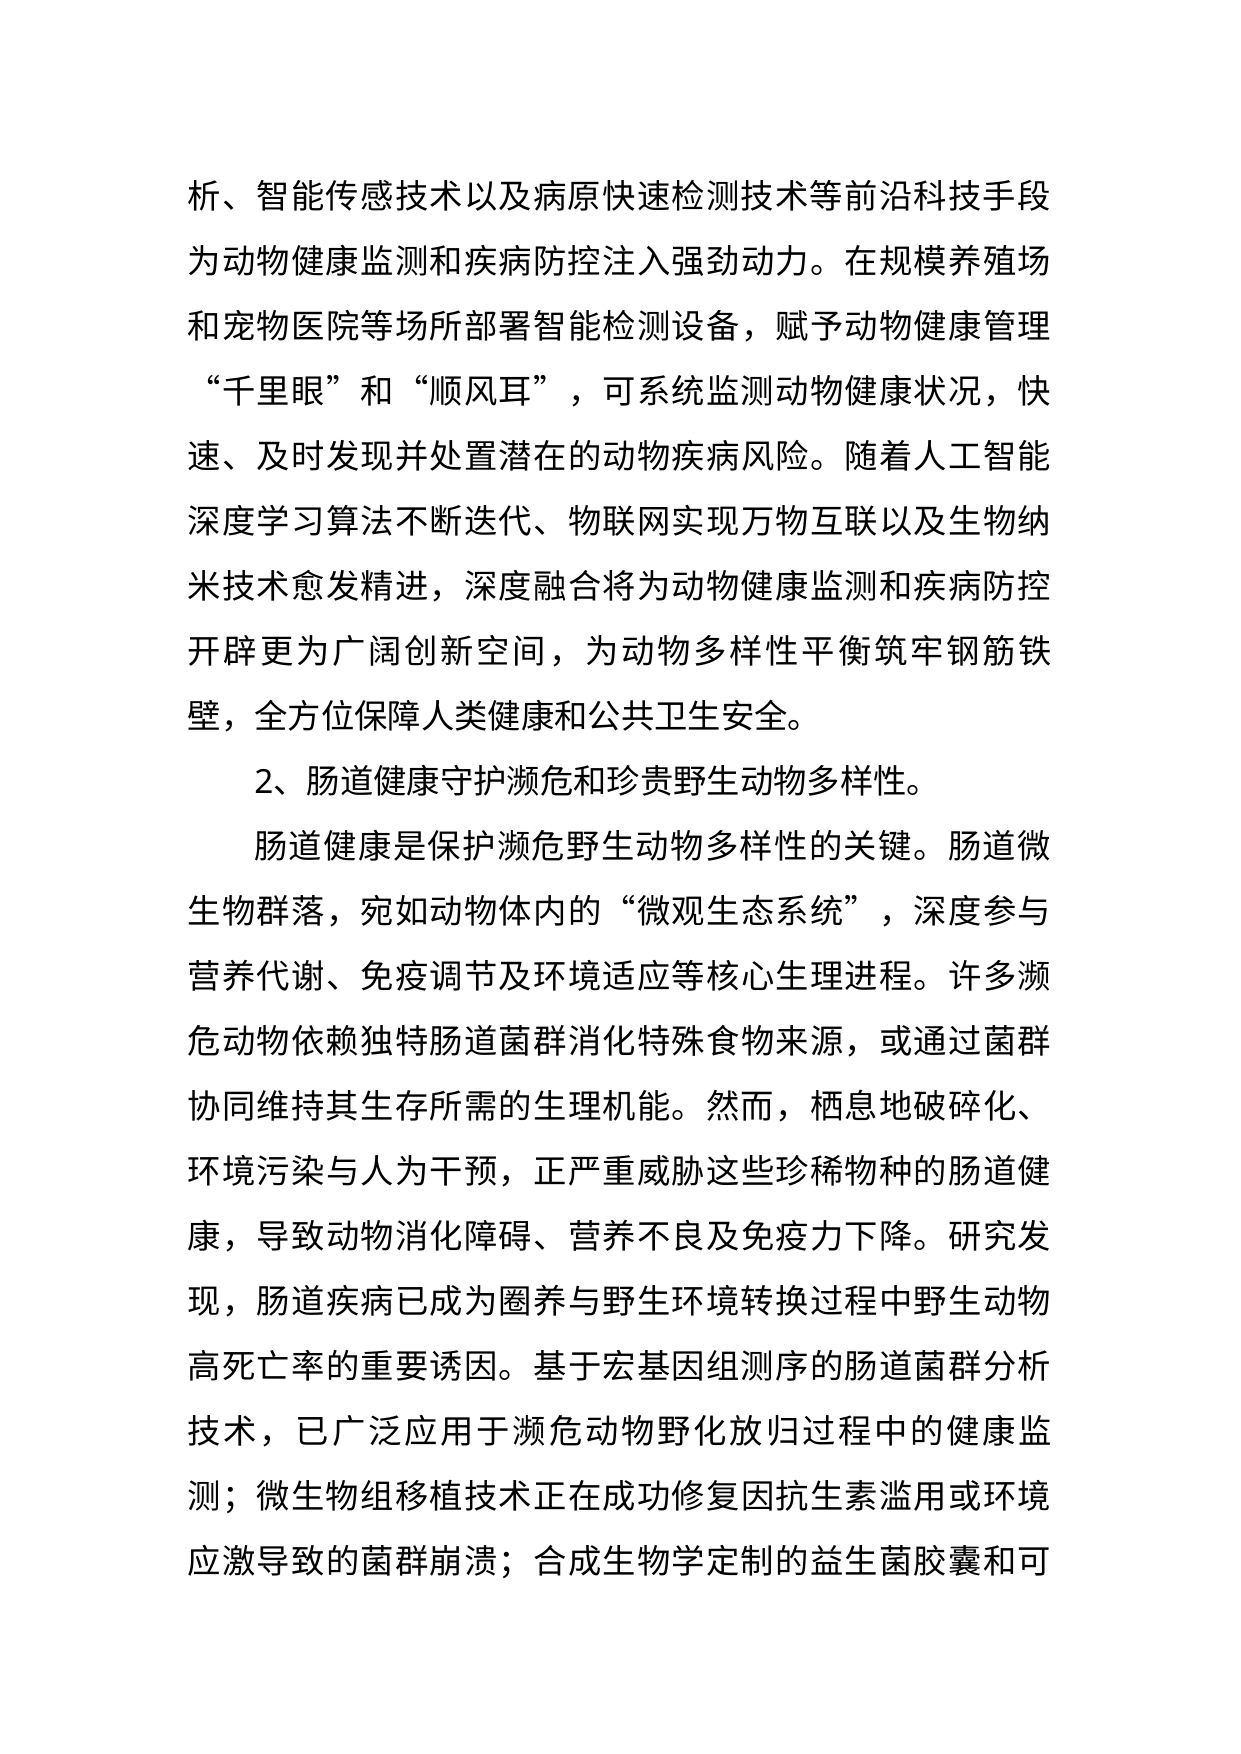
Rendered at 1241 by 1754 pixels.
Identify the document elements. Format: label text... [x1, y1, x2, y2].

text 2、肠道健康守护濒危和珍贵野生动物多样性。 [187, 747, 1053, 812]
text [187, 162, 1053, 747]
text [187, 812, 1053, 1592]
